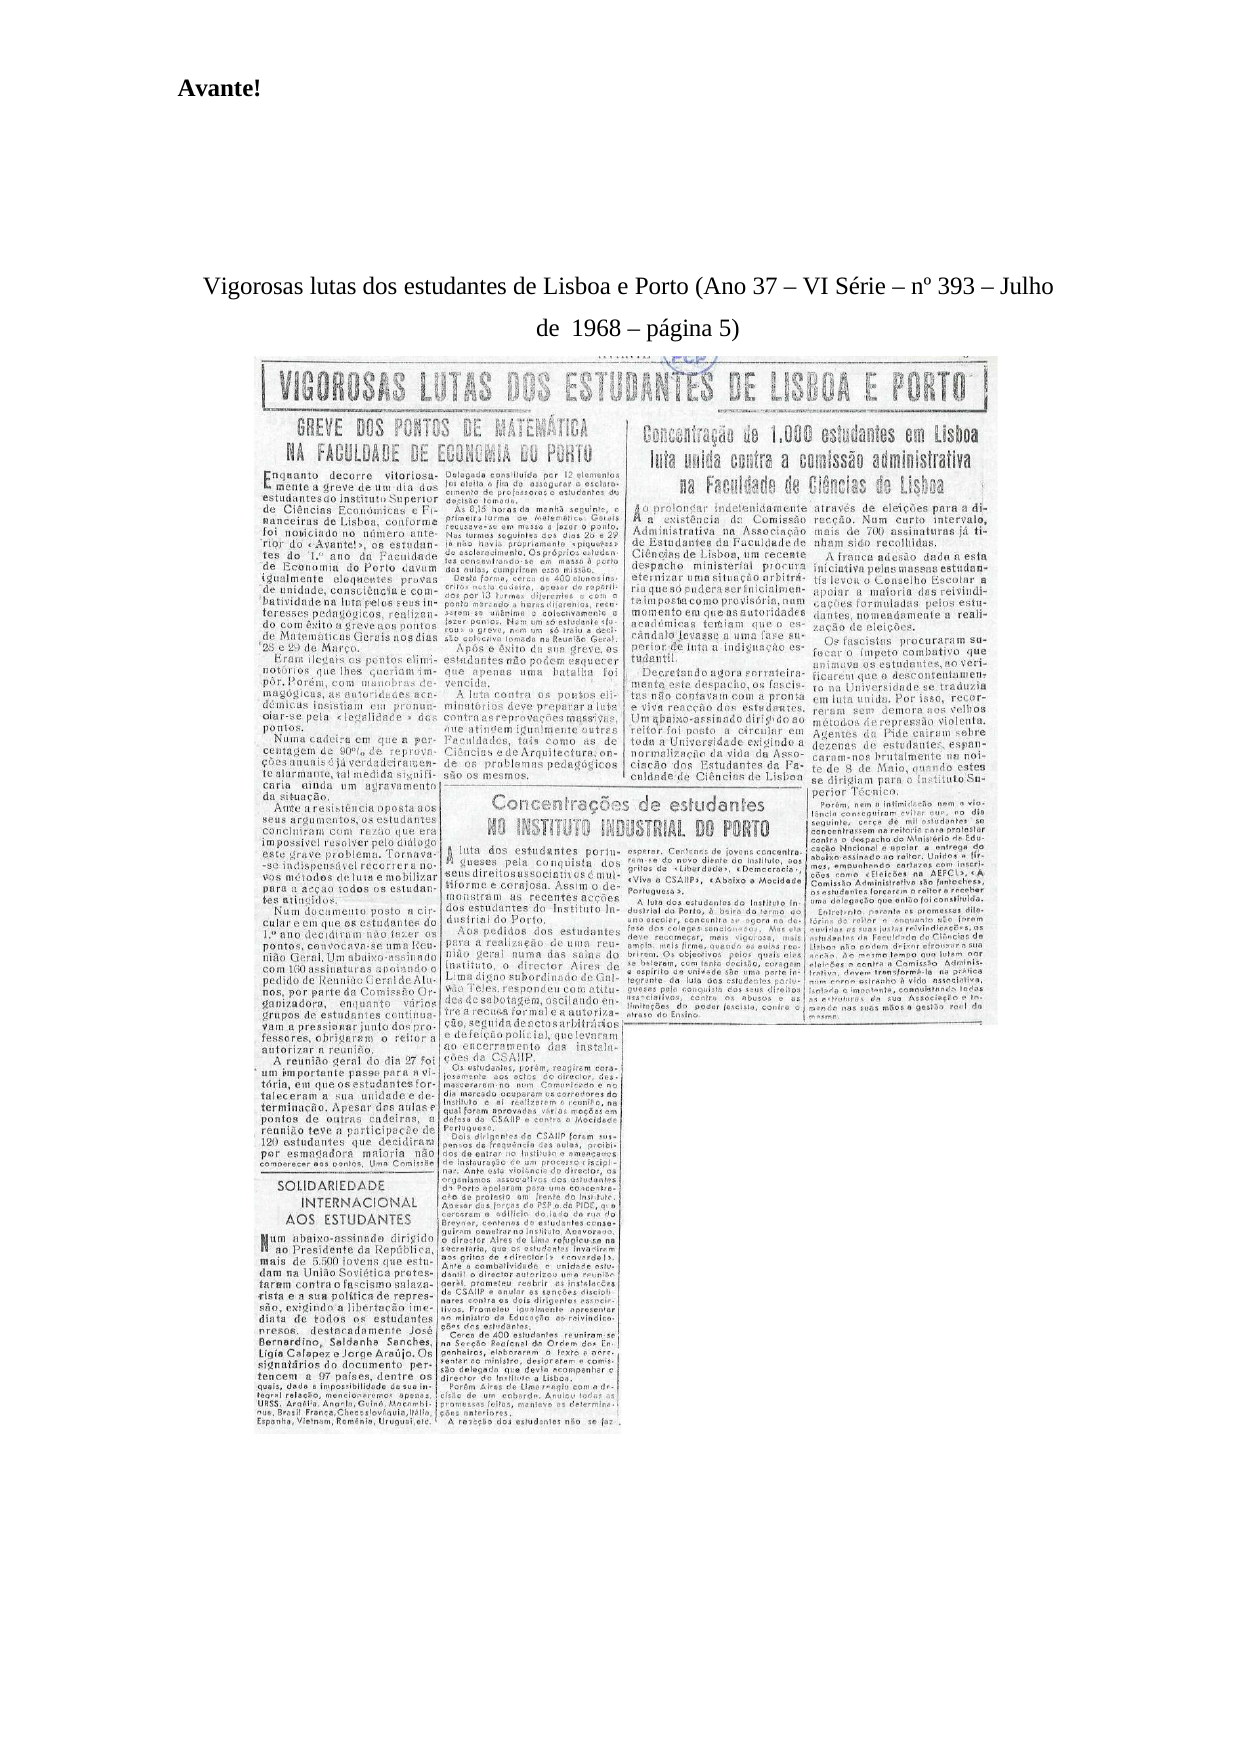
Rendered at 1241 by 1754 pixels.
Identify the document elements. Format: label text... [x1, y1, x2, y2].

text Vigorosas lutas dos estudantes de Lisboa e Porto (Ano 37 – VI Série – nº 393 – Julho de 1968 – página 5) [203, 271, 1062, 342]
picture [253, 356, 998, 1434]
